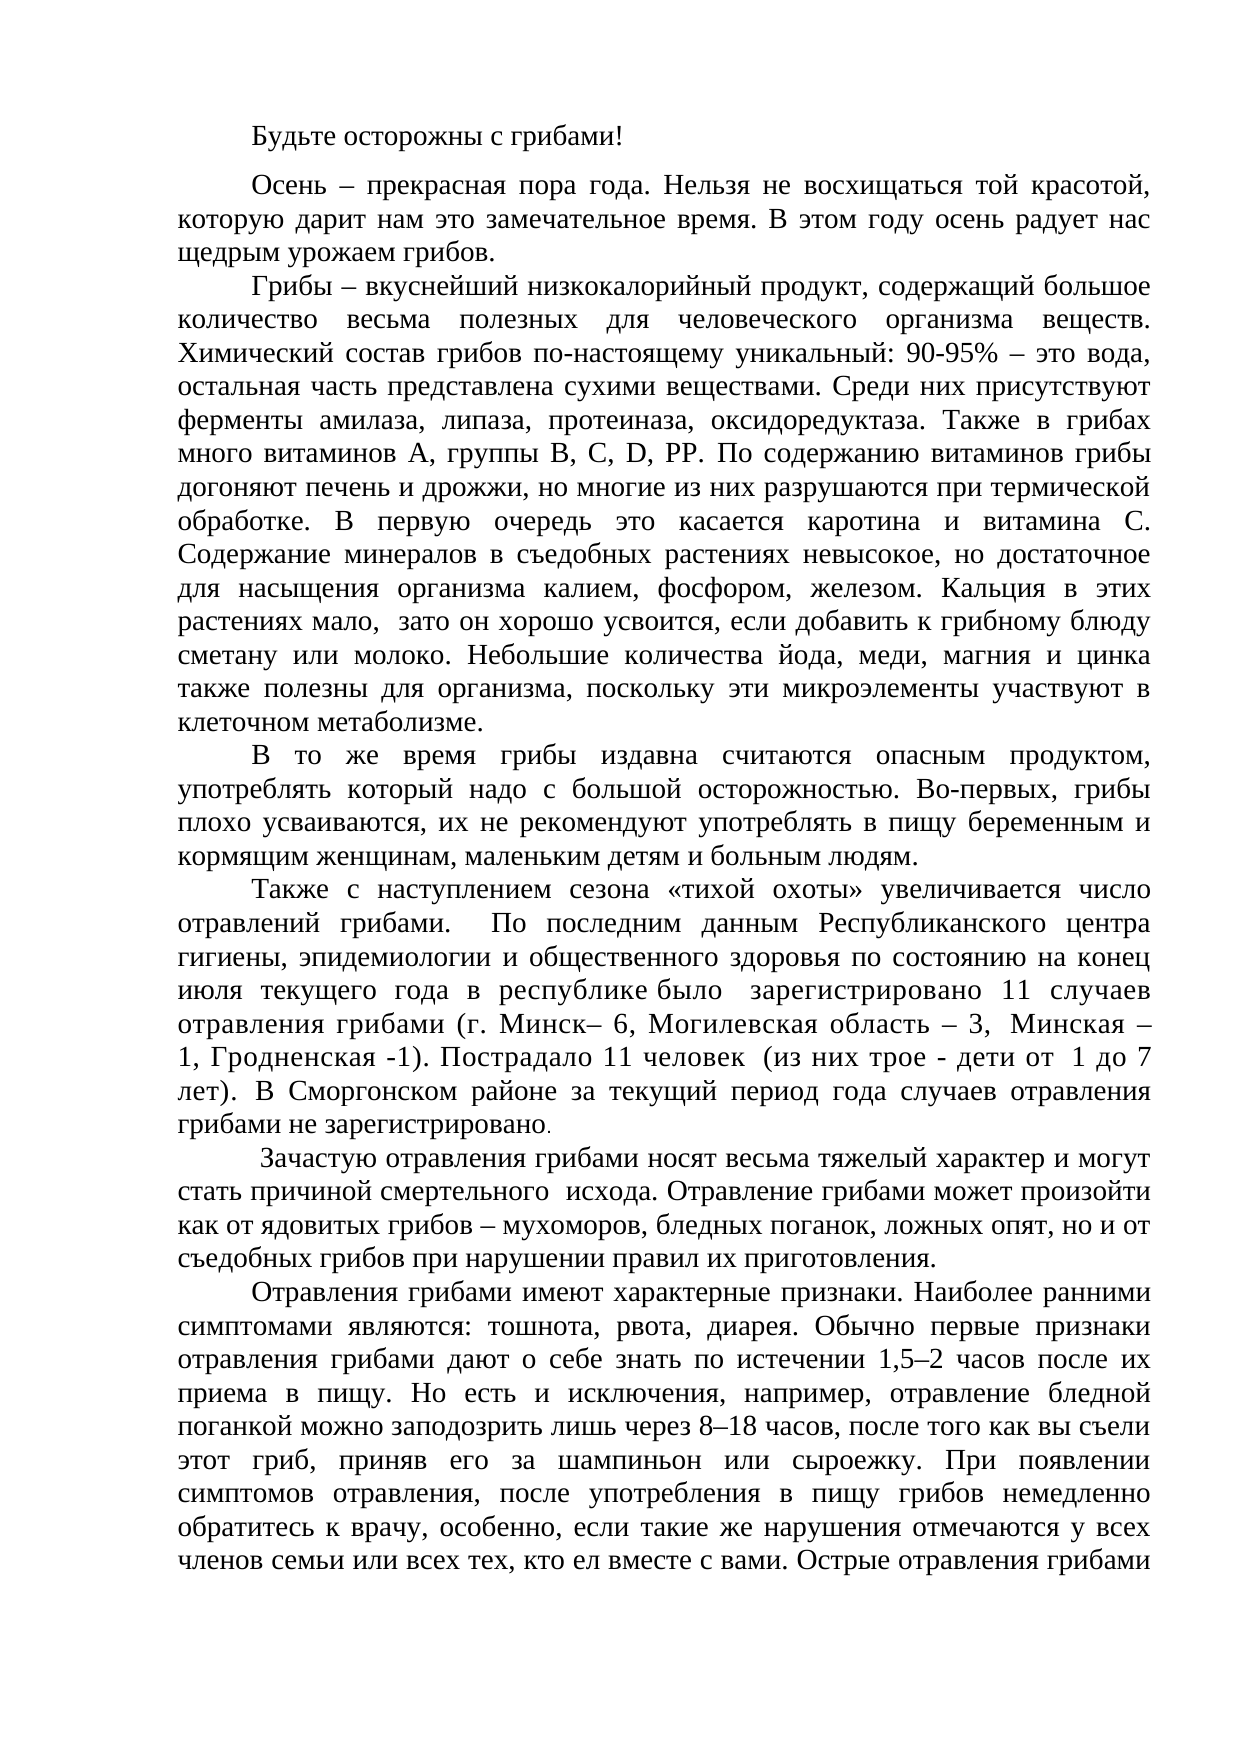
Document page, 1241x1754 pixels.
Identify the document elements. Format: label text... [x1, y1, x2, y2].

text В то же время грибы издавна считаются опасным продуктом, употреблять который надо с большой осторожностью. Во-первых, грибы плохо усваиваются, их не рекомендуют употреблять в пищу беременным и кормящим женщинам, маленьким детям и больным людям. [177, 737, 1152, 872]
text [177, 1274, 1152, 1576]
text Грибы – вкуснейший низкокалорийный продукт, содержащий большое количество весьма полезных для человеческого организма веществ. Химический состав грибов по-настоящему уникальный: 90-95% – это вода, остальная часть представлена сухими веществами. Среди них присутствуют ферменты амилаза, липаза, протеиназа, оксидоредуктаза. Также в грибах много витаминов А, группы В, С, D, РР. По содержанию витаминов грибы догоняют печень и дрожжи, но многие из них разрушаются при термической обработке. В первую очередь это касается каротина и витамина С. Содержание минералов в съедобных растениях невысокое, но достаточное для насыщения организма калием, фосфором, железом. Кальция в этих растениях мало, зато он хорошо усвоится, если добавить к грибному блюду сметану или молоко. Небольшие количества йода, меди, магния и цинка также полезны для организма, поскольку эти микроэлементы участвуют в клеточном метаболизме. [177, 436, 1152, 737]
text Зачастую отравления грибами носят весьма тяжелый характер и могут стать причиной смертельного исхода. Отравление грибами может произойти как от ядовитых грибов – мухоморов, бледных поганок, ложных опят, но и от съедобных грибов при нарушении правил их приготовления. [177, 1140, 1152, 1274]
text Осень – прекрасная пора года. Нельзя не восхищаться той красотой, которую дарит нам это замечательное время. В этом году осень радует нас щедрым урожаем грибов. [177, 167, 1152, 268]
text Будьте осторожны с грибами! [177, 118, 1152, 152]
text Грибы – вкуснейший низкокалорийный продукт, содержащий большое количество весьма полезных для человеческого организма веществ. Химический состав грибов по-настоящему уникальный: 90-95% – это вода, остальная часть представлена сухими веществами. Среди них присутствуют ферменты амилаза, липаза, протеиназа, оксидоредуктаза. Также в грибах много витаминов А, группы В, С, D, РР. По содержанию витаминов грибы догоняют печень и дрожжи, но многие из них разрушаются при термической обработке. В первую очередь это касается каротина и витамина С. Содержание минералов в съедобных растениях невысокое, но достаточное для насыщения организма калием, фосфором, железом. Кальция в этих растениях мало, зато он хорошо усвоится, если добавить к грибному блюду сметану или молоко. Небольшие количества йода, меди, магния и цинка также полезны для организма, поскольку эти микроэлементы участвуют в клеточном метаболизме. [177, 268, 1152, 335]
text Также с наступлением сезона «тихой охоты» увеличивается число отравлений грибами. По последним данным Республиканского центра гигиены, эпидемиологии и общественного здоровья по состоянию на конец июля текущего года в республике было зарегистрировано 11 случаев отравления грибами (г. Минск– 6, Могилевская область – 3, Минская – 1, Гродненская -1). Пострадало 11 человек (из них трое - дети от 1 до 7 лет). В Сморгонском районе за текущий период года случаев отравления грибами не зарегистрировано. [177, 872, 1152, 1140]
